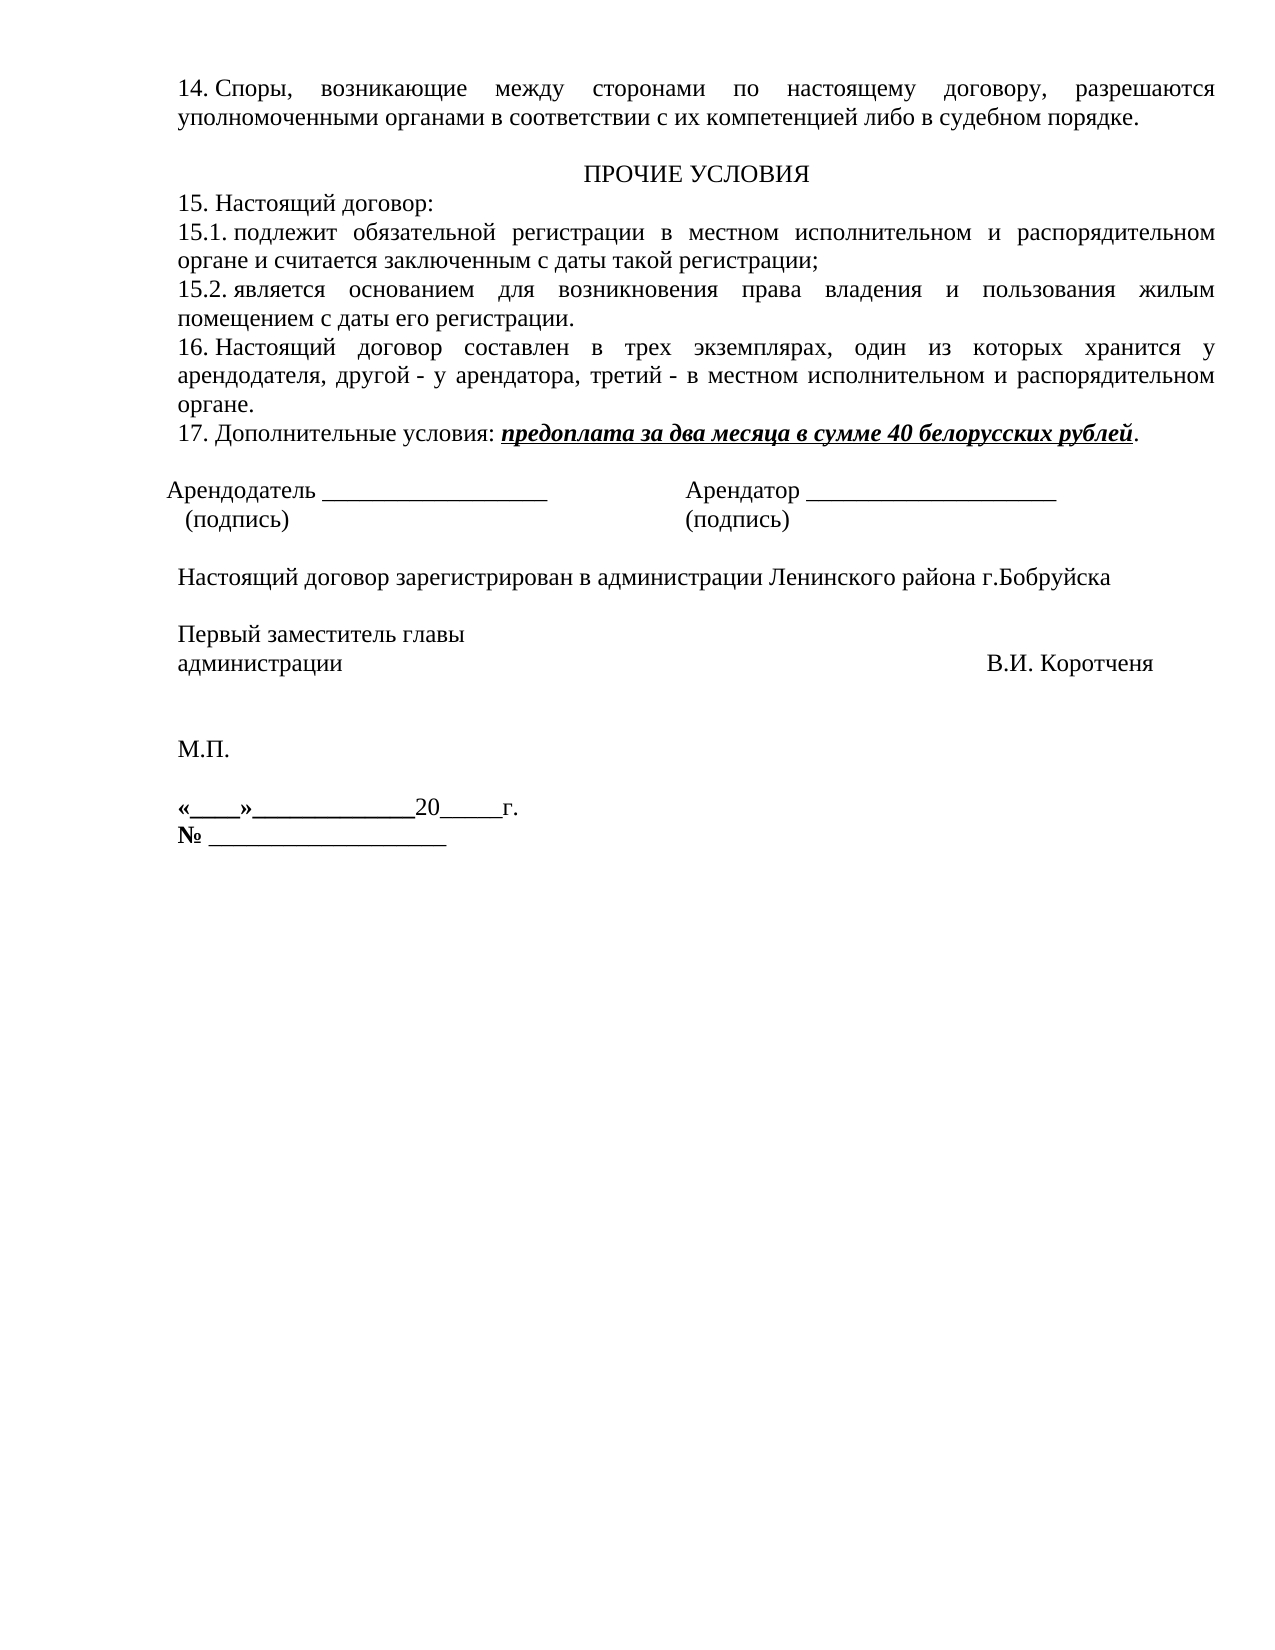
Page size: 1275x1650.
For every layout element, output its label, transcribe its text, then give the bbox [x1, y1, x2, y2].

text № ___________________ [177, 821, 1216, 849]
text 15.2. является основанием для возникновения права владения и пользования жилым помещением с даты его регистрации. [177, 274, 1216, 332]
text М.П. [177, 734, 1216, 763]
text «____»_____________20_____г. [177, 792, 1216, 821]
text администрации В.И. Коротченя [177, 648, 1216, 677]
text 17. Дополнительные условия: предоплата за два месяца в сумме 40 белорусских рублей. [177, 418, 1216, 447]
table_header Арендатор ____________________ [685, 476, 1205, 504]
text 14. Споры, возникающие между сторонами по настоящему договору, разрешаются уполномоченными органами в соответствии с их компетенцией либо в судебном порядке. [177, 73, 1216, 131]
text 15. Настоящий договор: [177, 188, 1216, 217]
table_header Арендодатель __________________ [166, 476, 685, 504]
text Настоящий договор зарегистрирован в администрации Ленинского района г.Бобруйска [177, 562, 1216, 591]
table_cell (подпись) [685, 504, 1205, 533]
text Первый заместитель главы [177, 619, 1216, 648]
text 15.1. подлежит обязательной регистрации в местном исполнительном и распорядительном органе и считается заключенным с даты такой регистрации; [177, 217, 1216, 274]
table_cell (подпись) [166, 504, 685, 533]
text ПРОЧИЕ УСЛОВИЯ [177, 159, 1216, 188]
text 16. Настоящий договор составлен в трех экземплярах, один из которых хранится у арендодателя, другой - у арендатора, третий - в местном исполнительном и распорядительном органе. [177, 332, 1216, 418]
